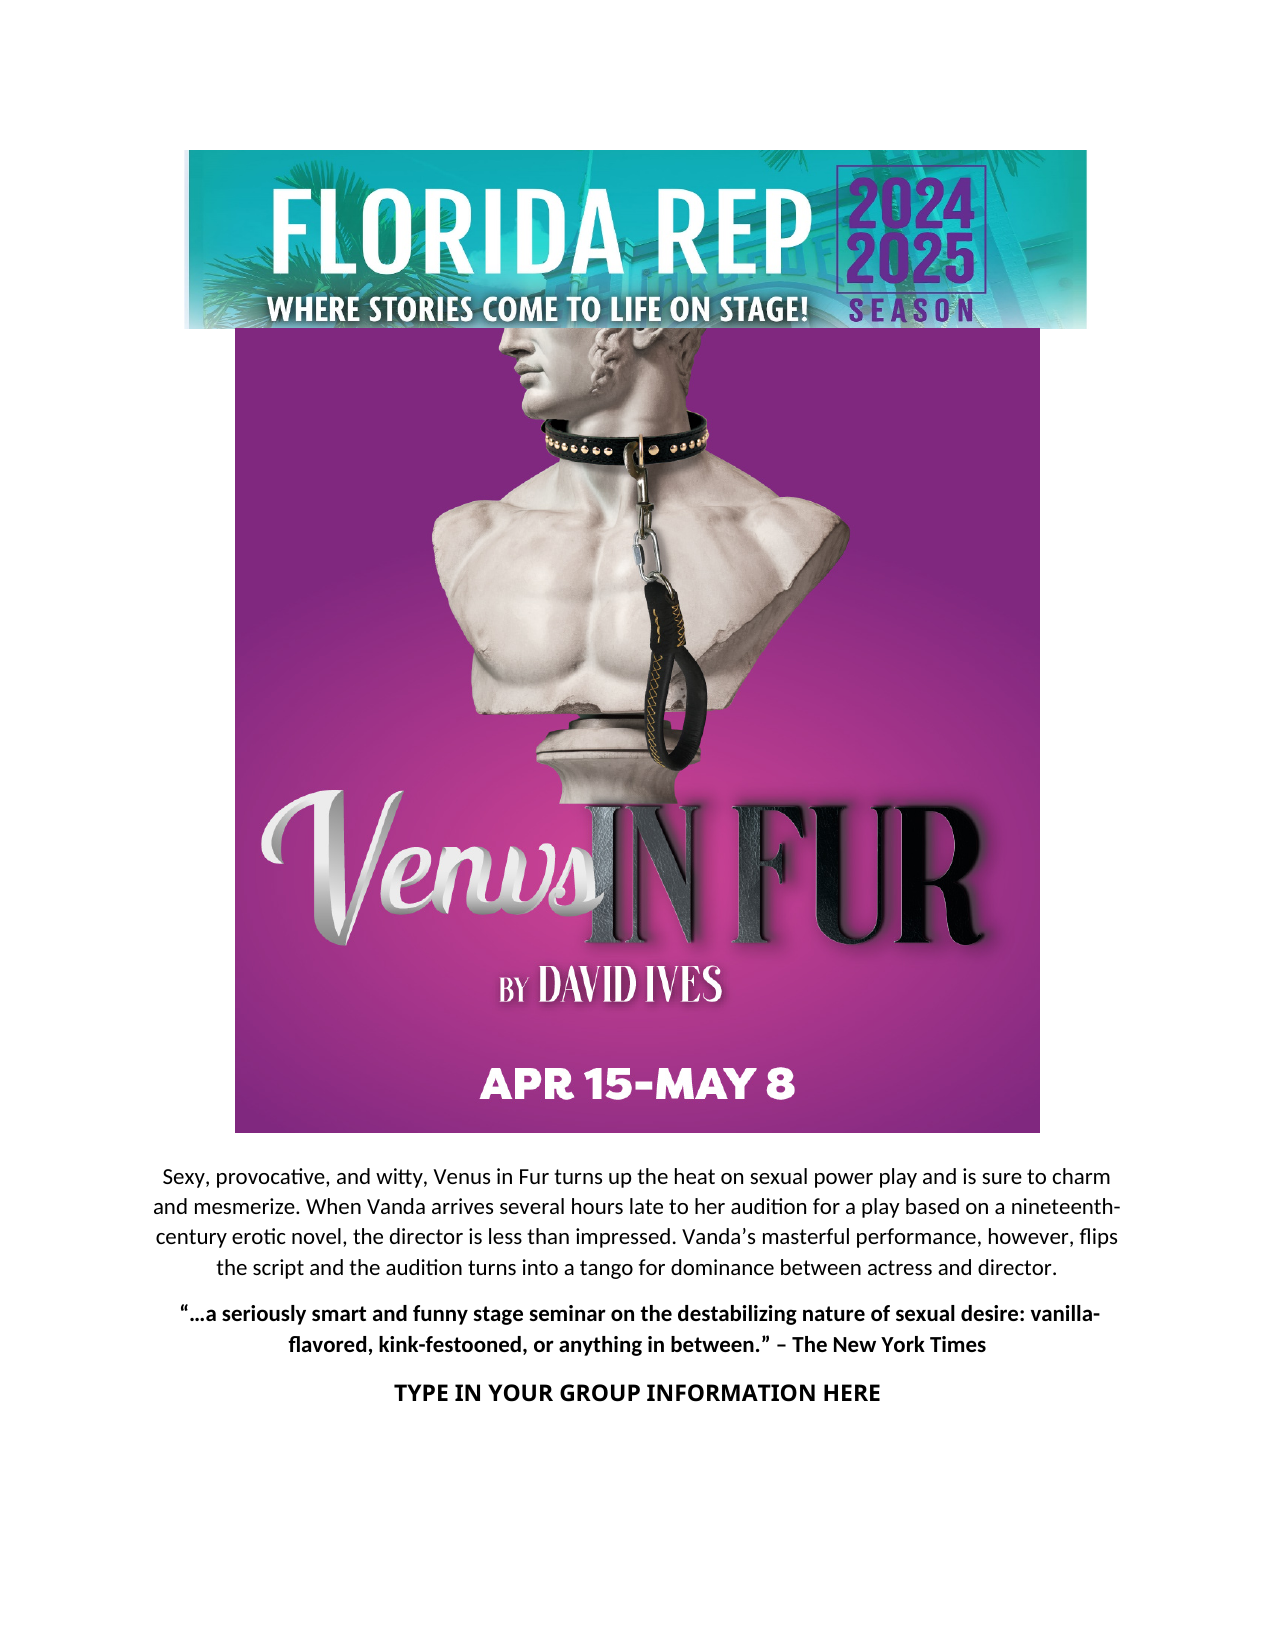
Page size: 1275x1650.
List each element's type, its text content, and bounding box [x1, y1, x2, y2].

text “…a seriously smart and funny stage seminar on the destabilizing nature of sexual desire: vanilla-flavored, kink-festooned, or anything in between.” – The New York Times [150, 1299, 1125, 1358]
picture [184, 150, 1091, 1133]
text TYPE IN YOUR GROUP INFORMATION HERE [150, 1377, 1125, 1408]
text Sexy, provocative, and witty, Venus in Fur turns up the heat on sexual power play and is sure to charm and mesmerize. When Vanda arrives several hours late to her audition for a play based on a nineteenth-century erotic novel, the director is less than impressed. Vanda’s masterful performance, however, flips the script and the audition turns into a tango for dominance between actress and director. [150, 1162, 1125, 1281]
